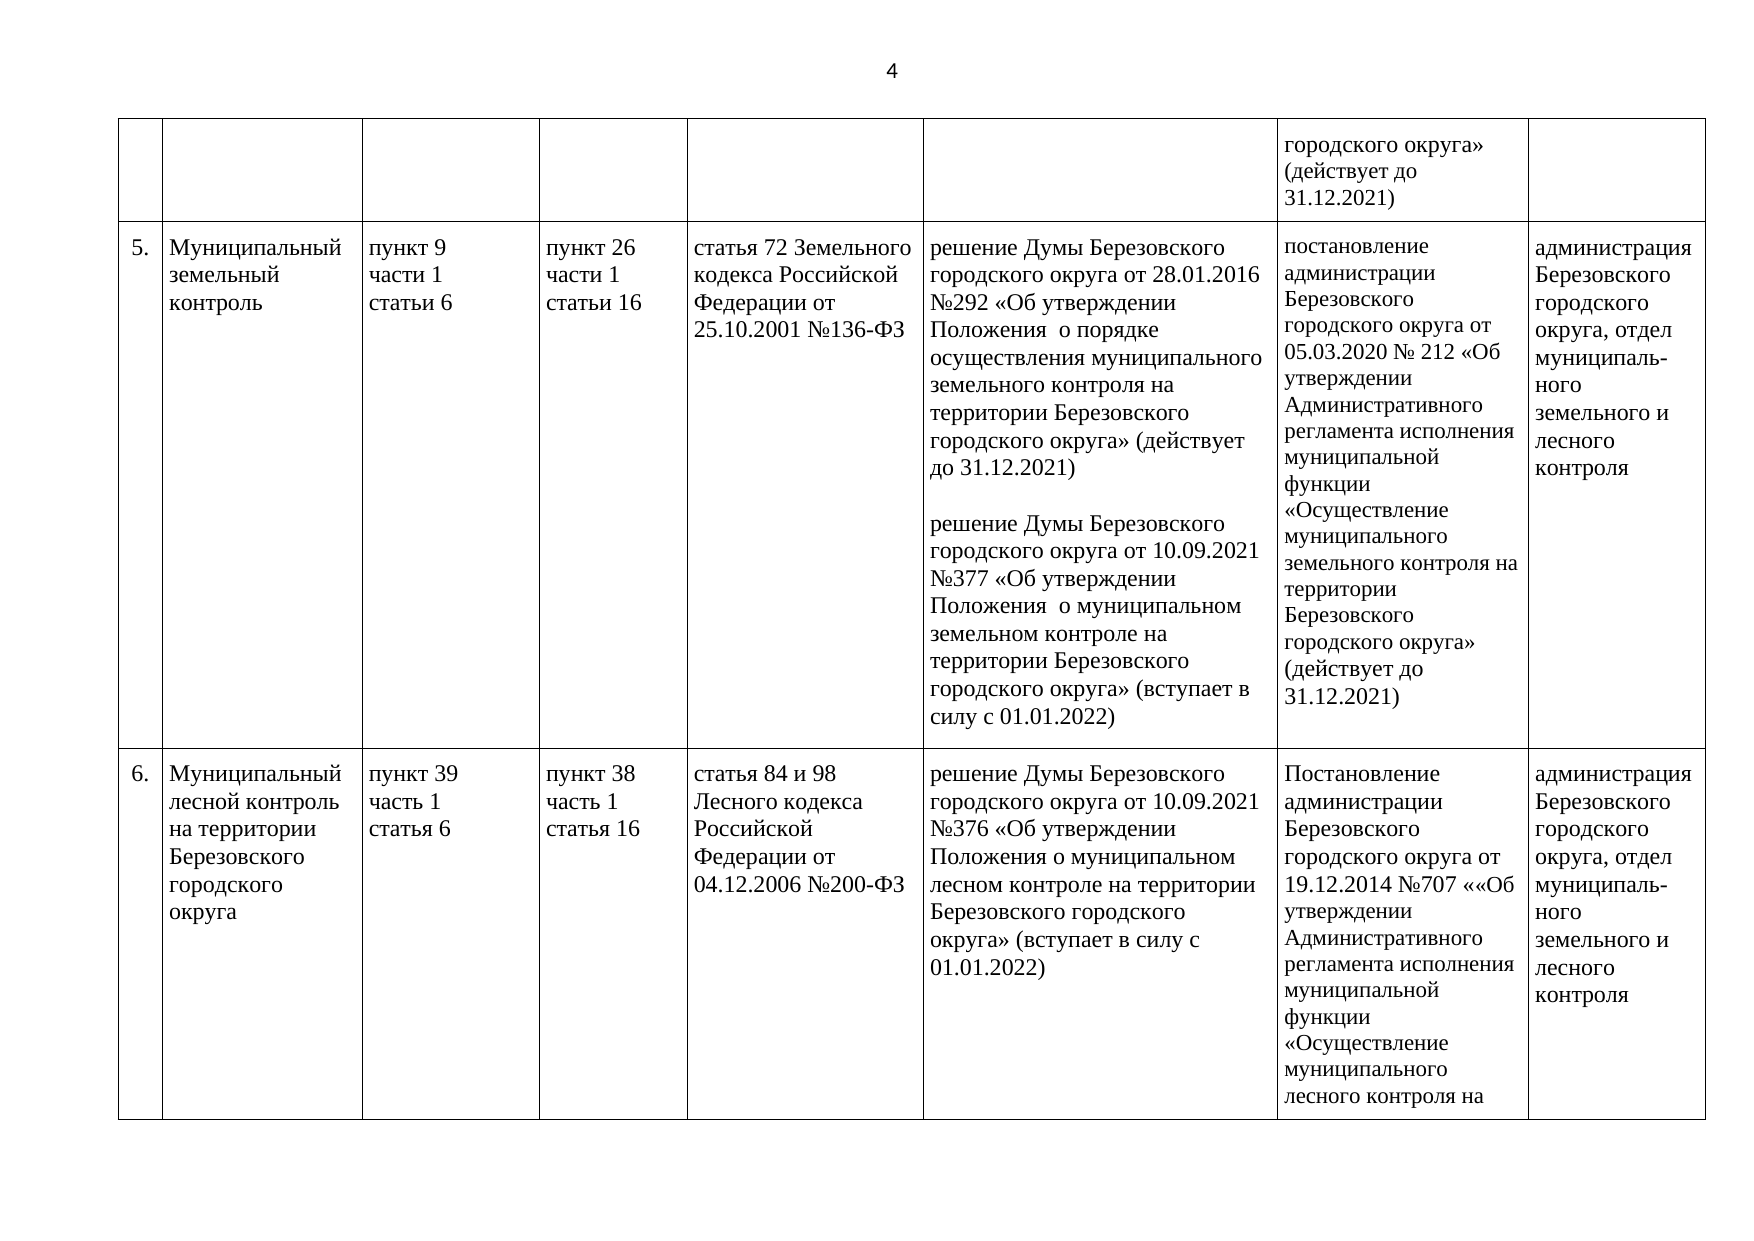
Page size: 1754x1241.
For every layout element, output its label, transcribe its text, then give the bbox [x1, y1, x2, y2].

table_cell решение Думы Березовского городского округа от 28.01.2016 №292 «Об утверждении Положения о порядке осуществления муниципального земельного контроля на территории Березовского городского округа» (действует до 31.12.2021) решение Думы Березовского городского округа от 10.09.2021 №377 «Об утверждении Положения о муниципальном земельном контроле на территории Березовского городского округа» (вступает в силу с 01.01.2022) [924, 222, 1277, 748]
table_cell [163, 749, 362, 1119]
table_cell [1278, 749, 1528, 1119]
table_cell - [363, 119, 539, 221]
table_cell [1529, 119, 1705, 221]
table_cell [540, 119, 687, 221]
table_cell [924, 119, 1277, 221]
table_cell - [688, 119, 923, 221]
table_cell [363, 749, 539, 1119]
table_cell пункт 26 части 1 статьи 16 [540, 222, 687, 748]
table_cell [1529, 749, 1705, 1119]
table_cell администрация Березовского городского округа, отдел муниципаль-ного земельного и лесного контроля [1529, 222, 1705, 748]
table_cell 4. [119, 119, 162, 221]
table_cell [163, 119, 362, 221]
table_cell пункт 9 части 1 статьи 6 [363, 222, 539, 748]
table_cell постановление администрации Березовского городского округа от 05.03.2020 № 212 «Об утверждении Административного регламента исполнения муниципальной функции «Осуществление муниципального земельного контроля на территории Березовского городского округа» (действует до 31.12.2021) [1278, 222, 1528, 748]
table_cell статья 72 Земельного кодекса Российской Федерации от 25.10.2001 №136-ФЗ [688, 222, 923, 748]
table_cell Муниципальный земельный контроль [163, 222, 362, 748]
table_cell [688, 749, 923, 1119]
table_cell 6. [119, 749, 162, 1119]
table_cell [1278, 119, 1528, 221]
table_cell 5. [119, 222, 162, 748]
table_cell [924, 749, 1277, 1119]
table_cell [540, 749, 687, 1119]
